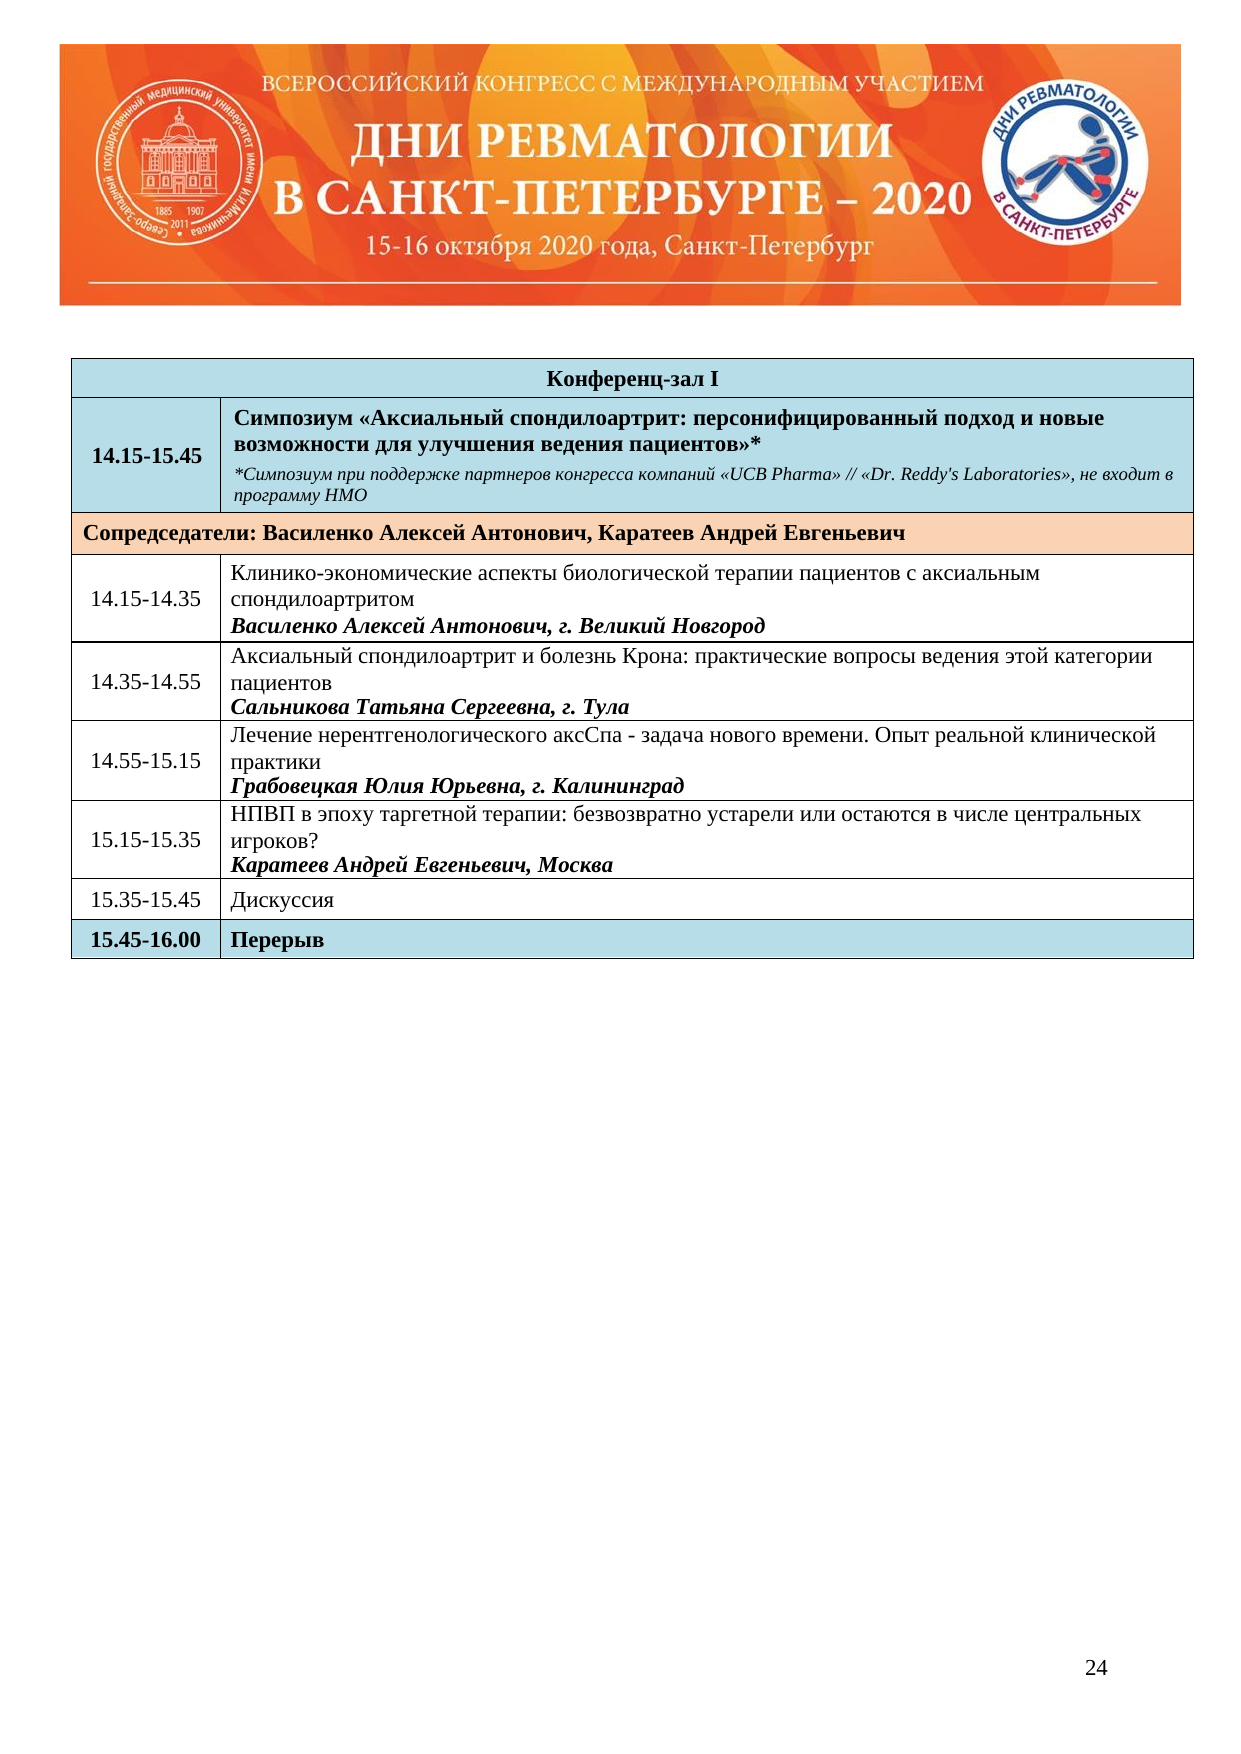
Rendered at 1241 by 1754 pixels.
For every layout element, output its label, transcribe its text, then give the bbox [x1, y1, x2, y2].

table_cell НПВП в эпоху таргетной терапии: безвозвратно устарели или остаются в числе центральных игроков? Каратеев Андрей Евгеньевич, Москва [221, 801, 1193, 878]
table_cell 15.35-15.45 [72, 879, 220, 918]
table_cell 14.55-15.15 [72, 721, 220, 799]
table_header Конференц-зал I [72, 359, 1193, 397]
table_cell 14.15-14.35 [72, 555, 220, 641]
table_cell 14.35-14.55 [72, 643, 220, 720]
table_cell Перерыв [221, 920, 1193, 957]
table_cell Дискуссия [221, 879, 1193, 918]
table_cell Аксиальный спондилоартрит и болезнь Крона: практические вопросы ведения этой категории пациентов Сальникова Татьяна Сергеевна, г. Тула [221, 643, 1193, 720]
table_cell Лечение нерентгенологического аксСпа - задача нового времени. Опыт реальной клинической практики Грабовецкая Юлия Юрьевна, г. Калининград [221, 721, 1193, 799]
table_cell Клинико-экономические аспекты биологической терапии пациентов с аксиальным спондилоартритом Василенко Алексей Антонович, г. Великий Новгород [221, 555, 1193, 641]
picture [59, 44, 1182, 307]
table_cell Симпозиум «Аксиальный спондилоартрит: персонифицированный подход и новые возможности для улучшения ведения пациентов»* *Симпозиум при поддержке партнеров конгресса компаний «UCB Pharma» // «Dr. Reddy's Laboratories», не входит в программу НМО [221, 398, 1193, 512]
table_cell Сопредседатели: Василенко Алексей Антонович, Каратеев Андрей Евгеньевич [72, 513, 1193, 554]
table_cell 14.15-15.45 [72, 398, 220, 512]
table_cell 15.45-16.00 [72, 920, 220, 957]
table_cell 15.15-15.35 [72, 801, 220, 878]
